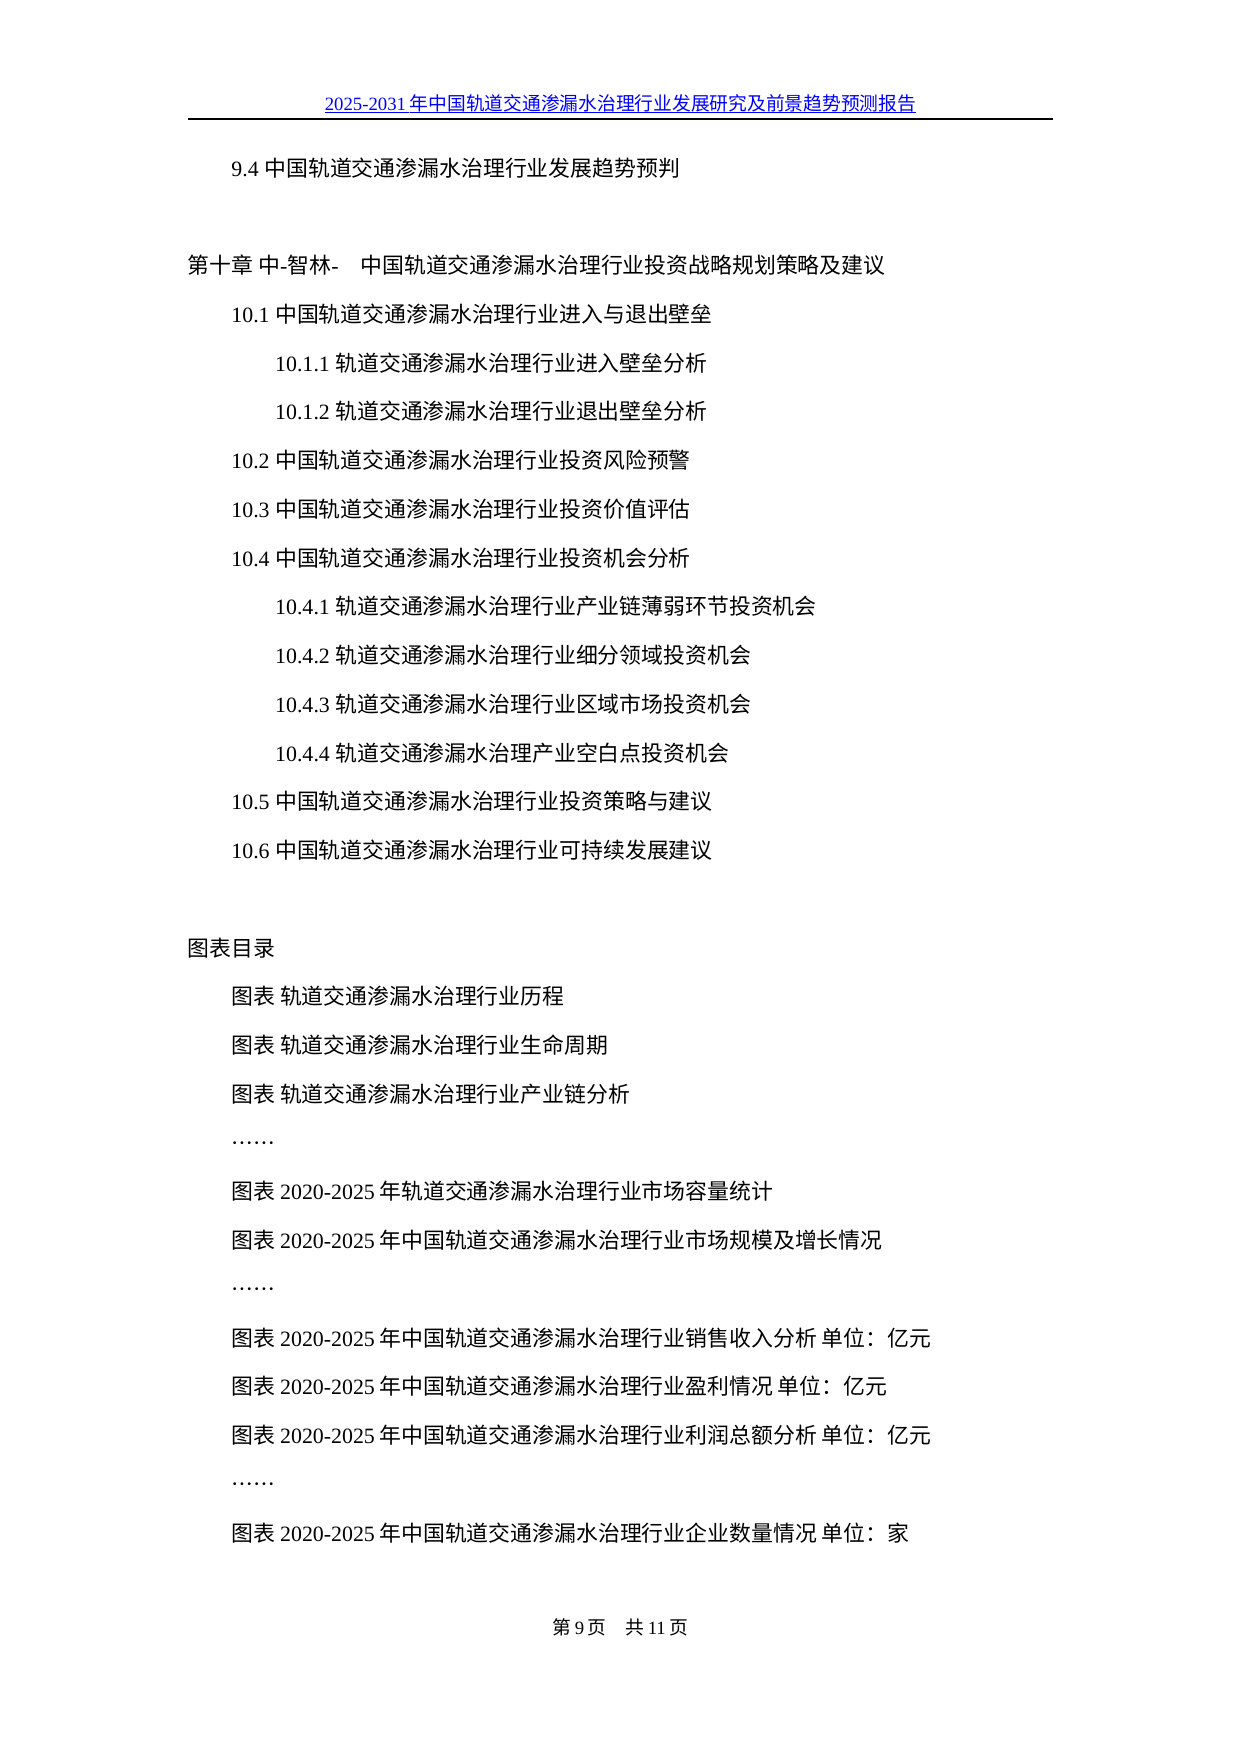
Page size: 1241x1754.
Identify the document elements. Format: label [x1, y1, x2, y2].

text [187, 150, 1053, 1548]
